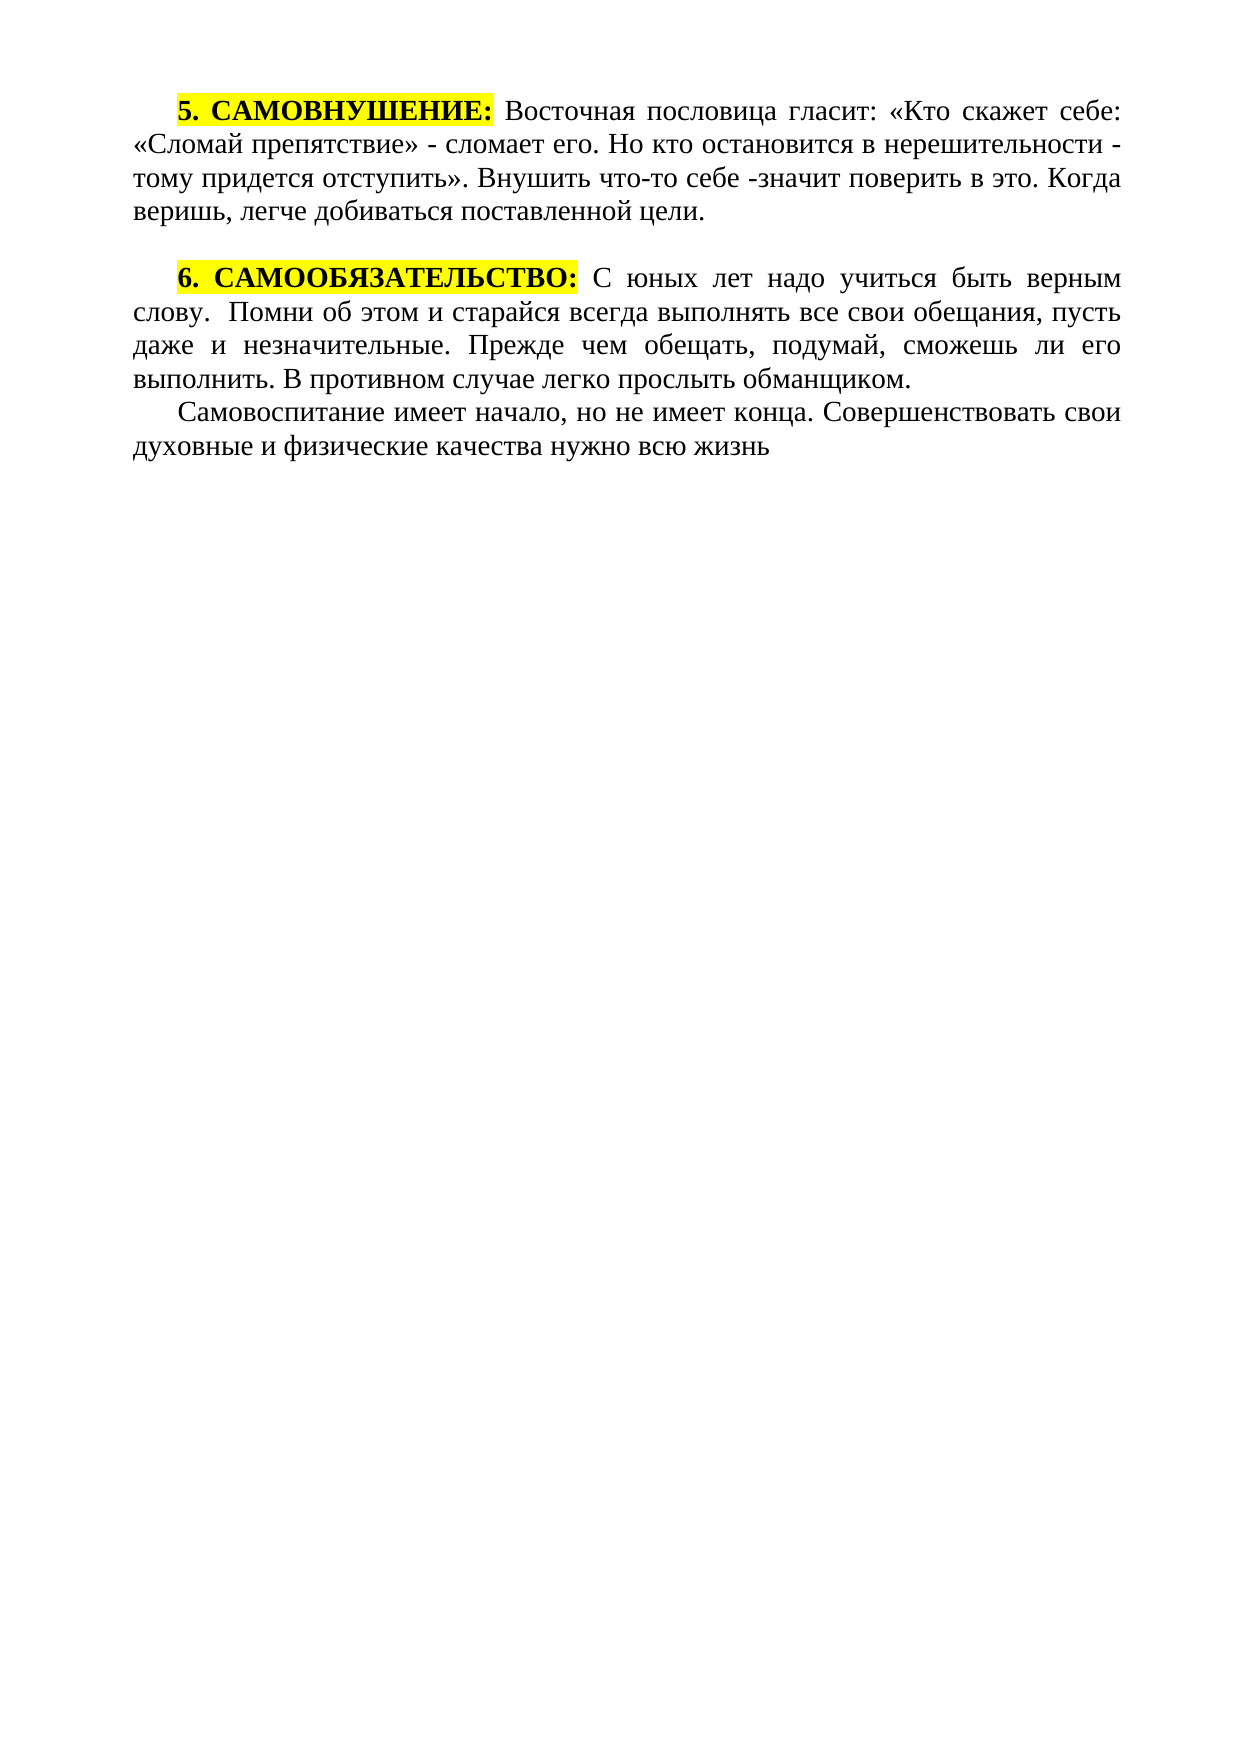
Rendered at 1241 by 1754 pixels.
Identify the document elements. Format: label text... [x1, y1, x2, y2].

text 6. САМООБЯЗАТЕЛЬСТВО: С юных лет надо учиться быть верным слову. Помни об этом и старайся всегда выполнять все свои обещания, пусть даже и незначительные. Прежде чем обещать, подумай, сможешь ли его выполнить. В противном случае легко прослыть обманщиком. [133, 260, 1122, 394]
text 5. САМОВНУШЕНИЕ: Восточная пословица гласит: «Кто скажет себе: «Сломай препятствие» - сломает его. Но кто остановится в нерешительности - тому придется отступить». Внушить что-то себе -значит поверить в это. Когда веришь, легче добиваться поставленной цели. [133, 93, 1122, 227]
text Самовоспитание имеет начало, но не имеет конца. Совершенствовать свои духовные и физические качества нужно всю жизнь [133, 394, 1122, 462]
